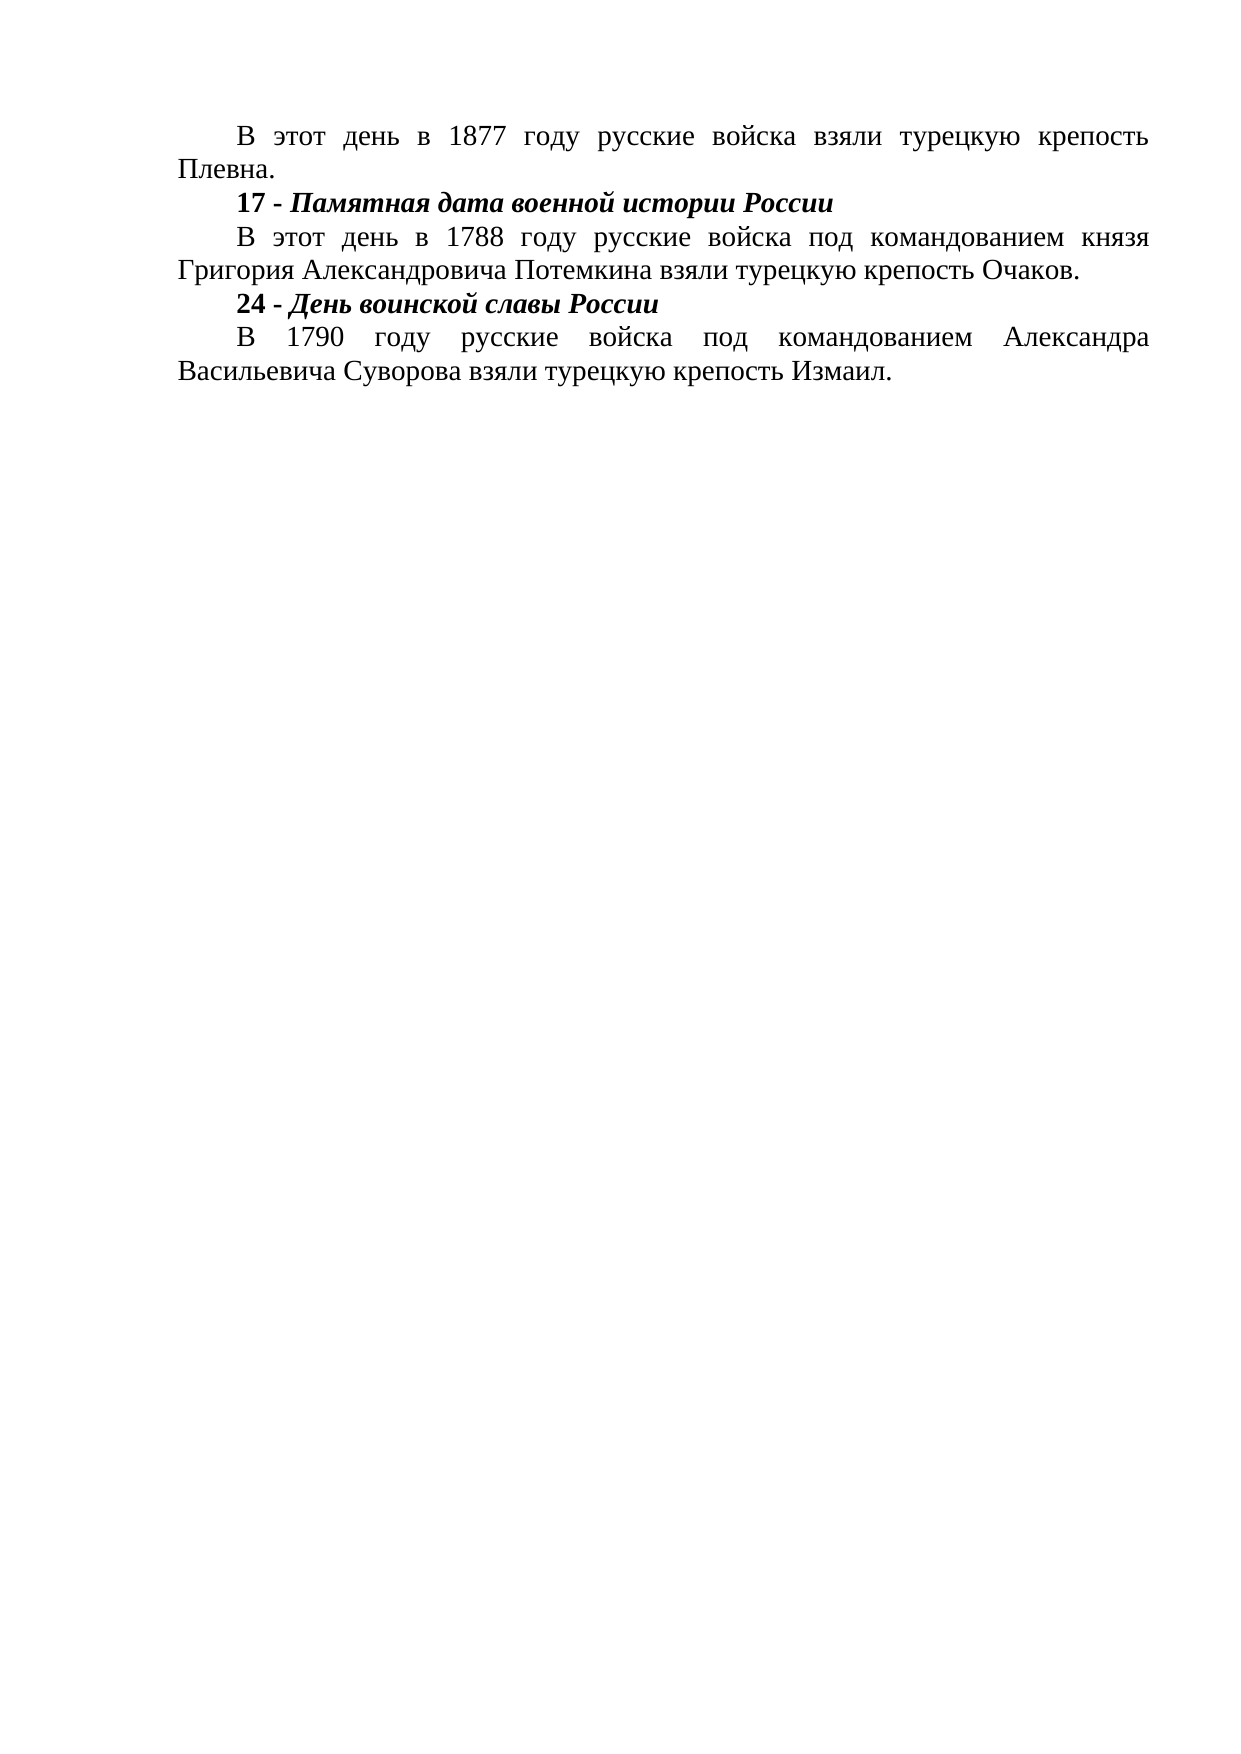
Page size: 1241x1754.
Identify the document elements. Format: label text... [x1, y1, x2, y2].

subtitle В этот день в 1788 году русские войска под командованием князя Григория Александровича Потемкина взяли турецкую крепость Очаков. [177, 219, 1150, 286]
subtitle 17 - Памятная дата военной истории России [177, 185, 1150, 219]
subtitle В 1790 году русские войска под командованием Александра Васильевича Суворова взяли турецкую крепость Измаил. [177, 319, 1150, 386]
subtitle В этот день в 1877 году русские войска взяли турецкую крепость Плевна. [177, 118, 1150, 185]
subtitle 24 - День воинской славы России [177, 286, 1150, 319]
